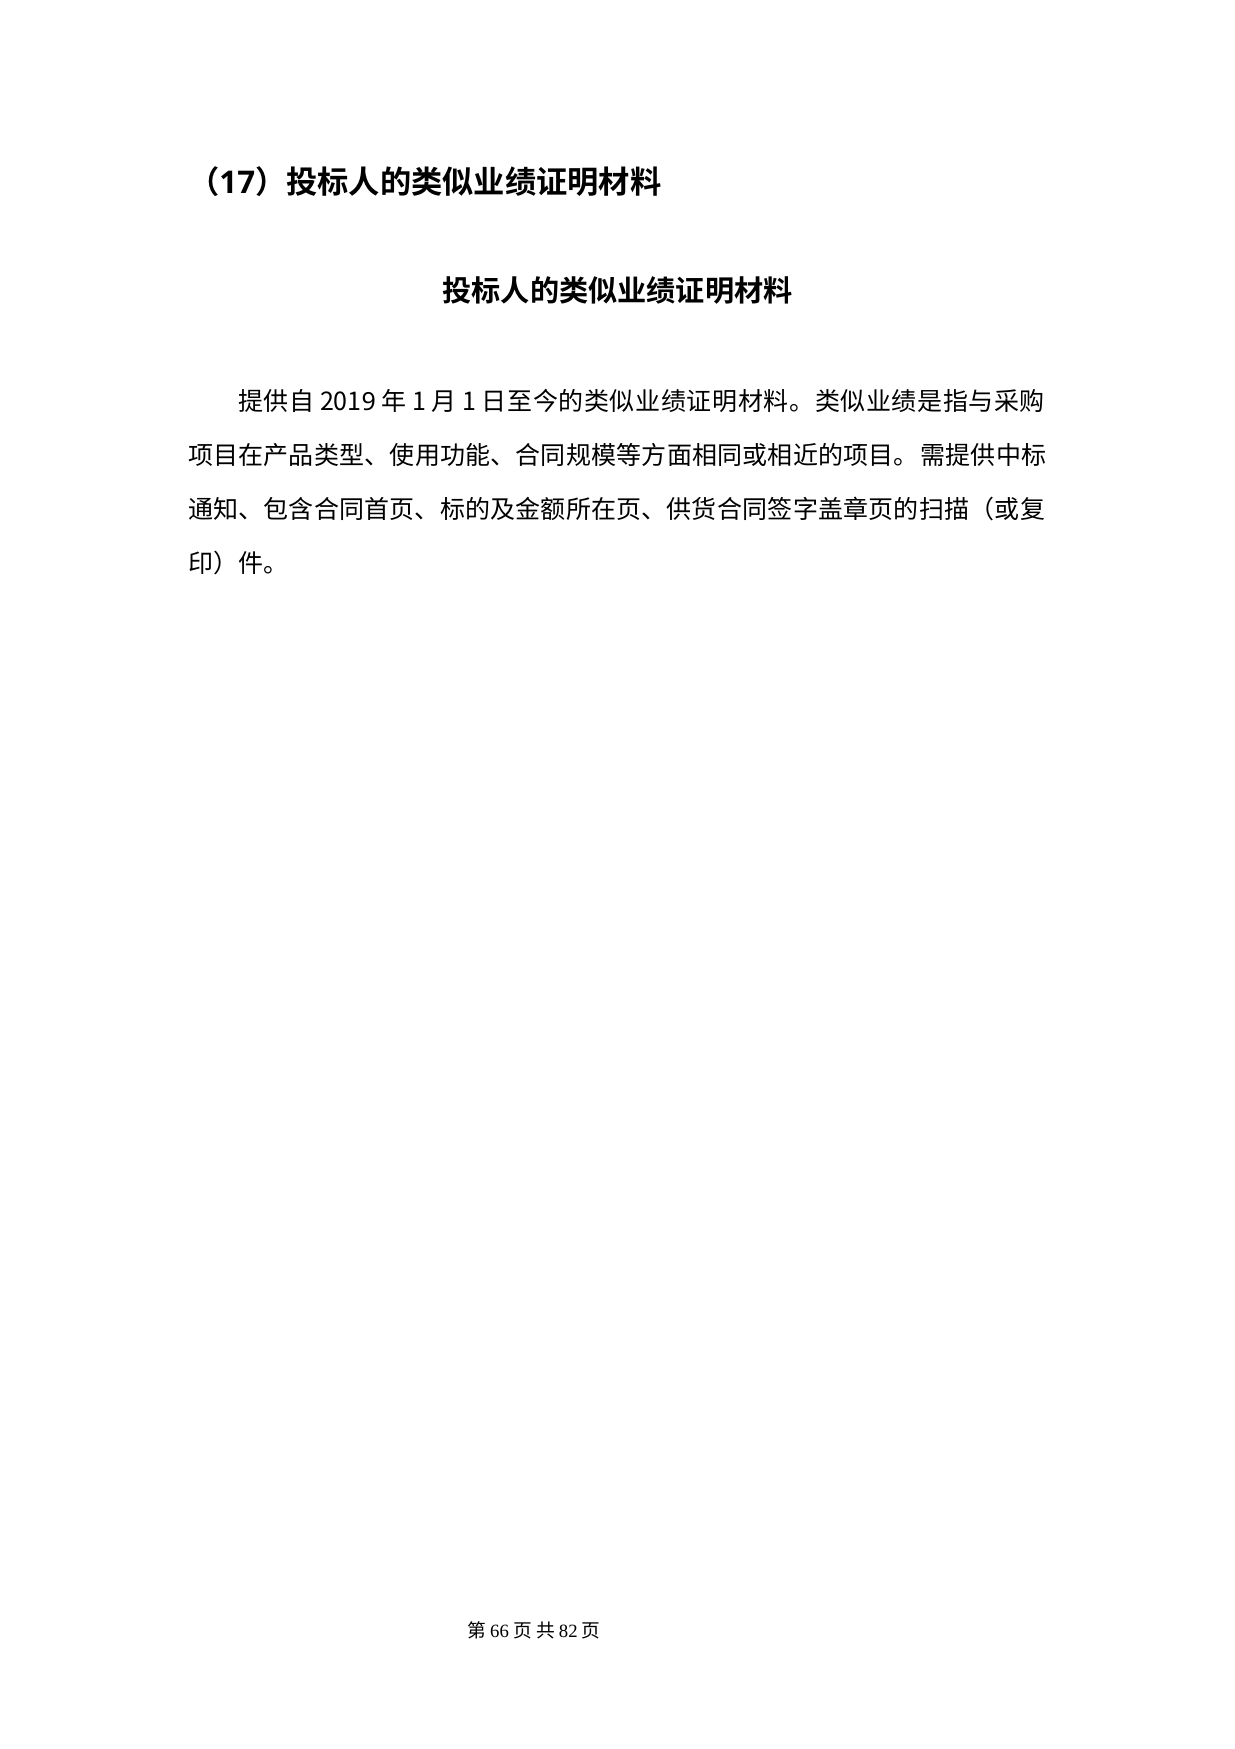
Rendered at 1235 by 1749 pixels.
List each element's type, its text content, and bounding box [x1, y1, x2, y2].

text 投标人的类似业绩证明材料 [188, 258, 1046, 312]
text 提供自2019年1月1日至今的类似业绩证明材料。类似业绩是指与采购项目在产品类型、使用功能、合同规模等方面相同或相近的项目。需提供中标通知、包含合同首页、标的及金额所在页、供货合同签字盖章页的扫描（或复印）件。 [188, 367, 1046, 583]
title （17）投标人的类似业绩证明材料 [188, 150, 1046, 204]
